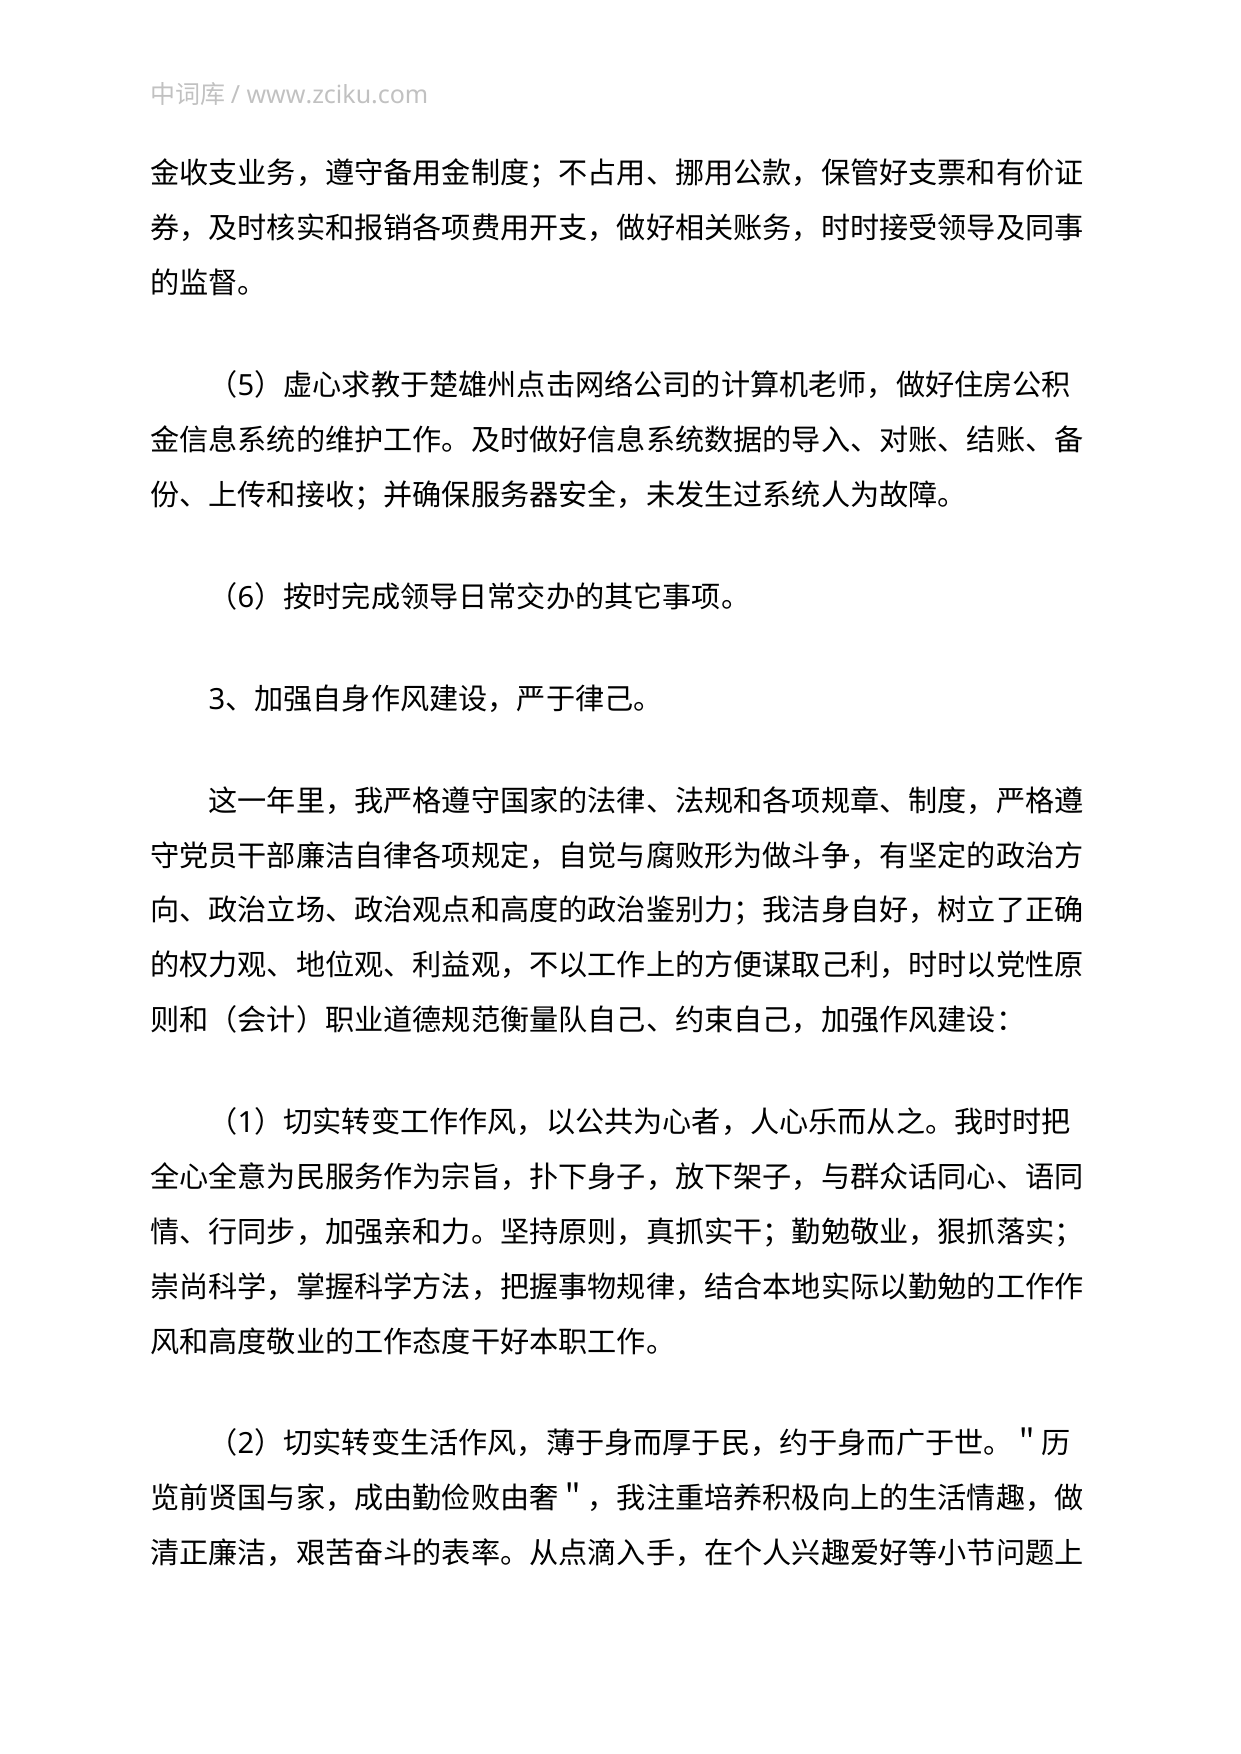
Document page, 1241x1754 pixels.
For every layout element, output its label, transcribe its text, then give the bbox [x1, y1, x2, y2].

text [150, 1420, 1090, 1572]
text 这一年里，我严格遵守国家的法律、法规和各项规章、制度，严格遵守党员干部廉洁自律各项规定，自觉与腐败形为做斗争，有坚定的政治方向、政治立场、政治观点和高度的政治鉴别力；我洁身自好，树立了正确的权力观、地位观、利益观，不以工作上的方便谋取己利，时时以党性原则和（会计）职业道德规范衡量队自己、约束自己，加强作风建设： [150, 777, 1090, 1039]
text （6）按时完成领导日常交办的其它事项。 [150, 573, 1090, 616]
text （5）虚心求教于楚雄州点击网络公司的计算机老师，做好住房公积金信息系统的维护工作。及时做好信息系统数据的导入、对账、结账、备份、上传和接收；并确保服务器安全，未发生过系统人为故障。 [150, 362, 1090, 514]
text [150, 150, 1090, 302]
text 3、加强自身作风建设，严于律己。 [150, 675, 1090, 718]
text （1）切实转变工作作风，以公共为心者，人心乐而从之。我时时把全心全意为民服务作为宗旨，扑下身子，放下架子，与群众话同心、语同情、行同步，加强亲和力。坚持原则，真抓实干；勤勉敬业，狠抓落实；崇尚科学，掌握科学方法，把握事物规律，结合本地实际以勤勉的工作作风和高度敬业的工作态度干好本职工作。 [150, 1098, 1090, 1361]
